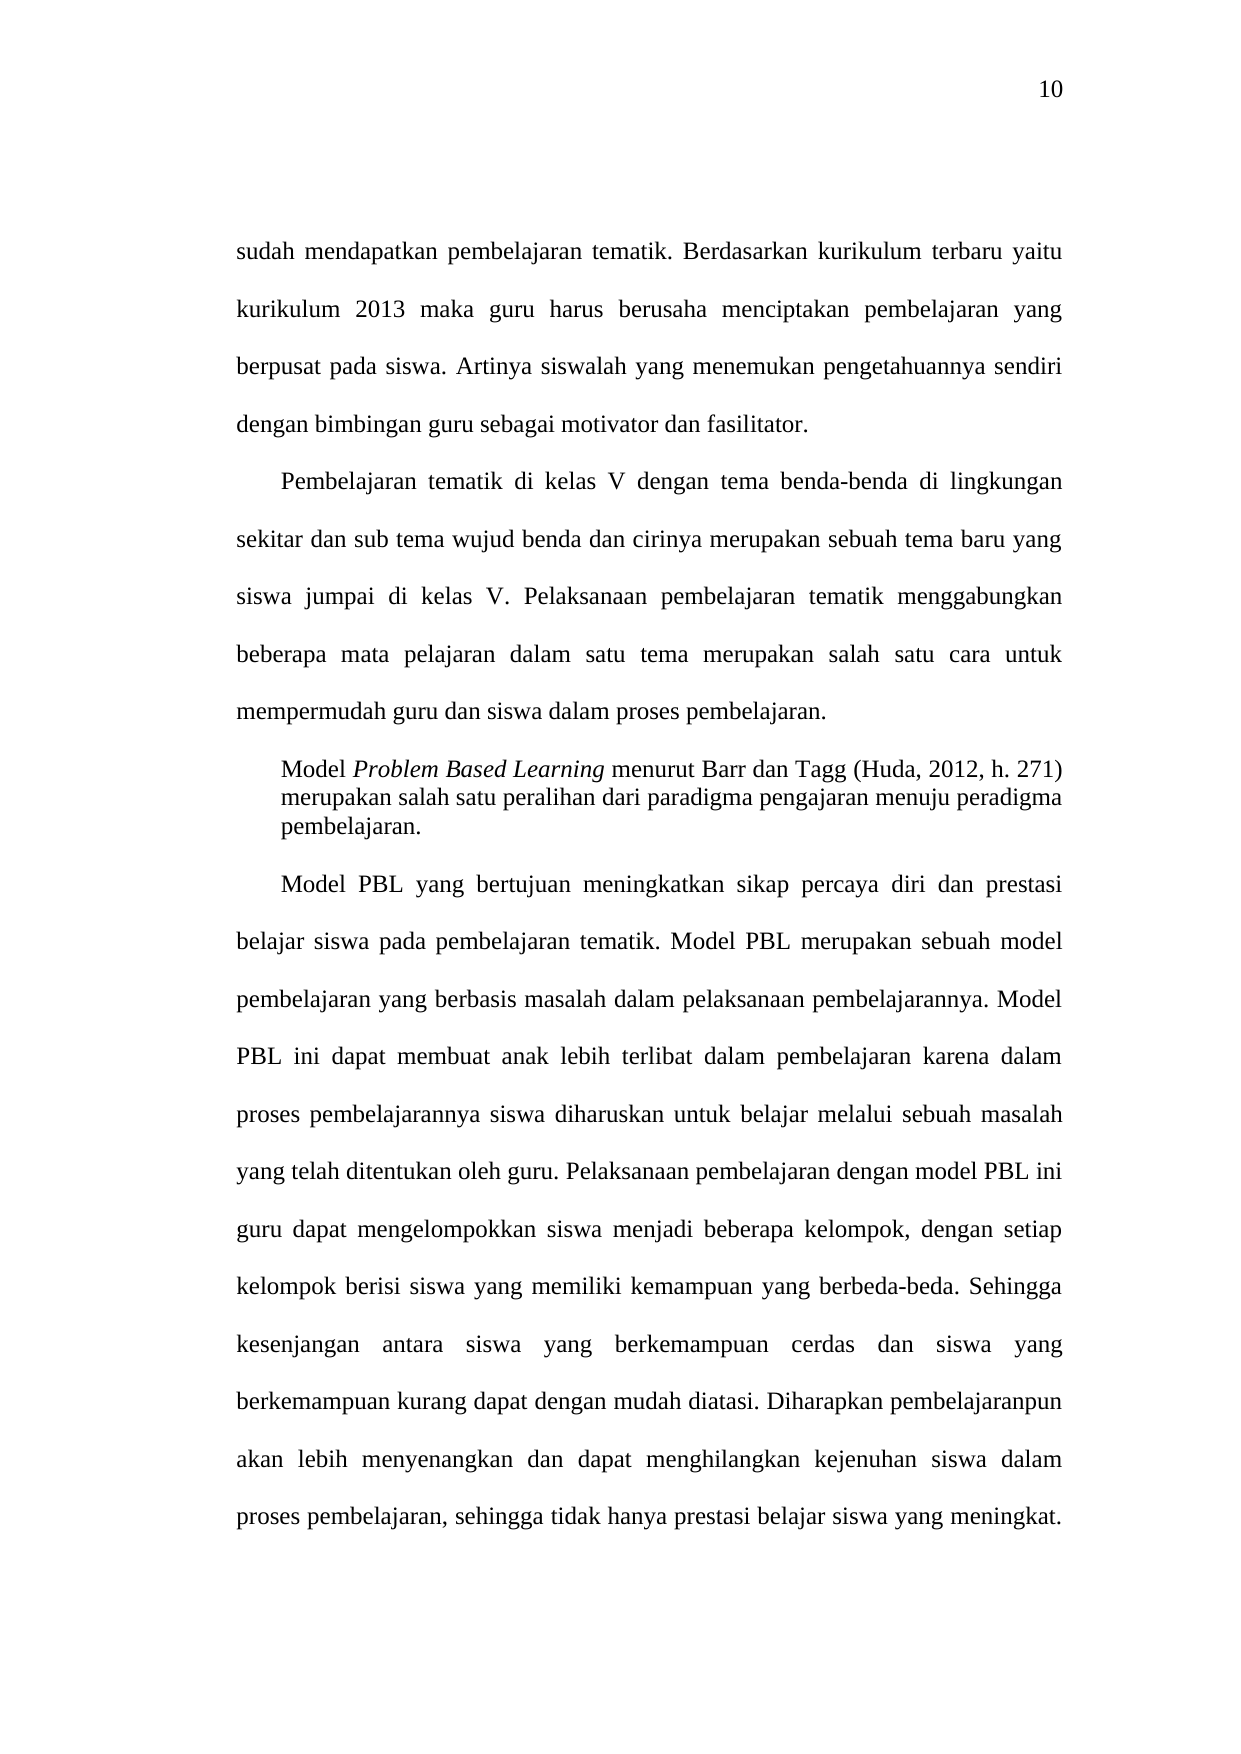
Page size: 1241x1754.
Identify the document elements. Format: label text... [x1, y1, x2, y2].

list Model Problem Based Learning menurut Barr dan Tagg (Huda, 2012, h. 271) merupakan salah satu peralihan dari paradigma pengajaran menuju peradigma pembelajaran. [281, 754, 1063, 840]
list Pembelajaran tematik di kelas V dengan tema benda-benda di lingkungan sekitar dan sub tema wujud benda dan cirinya merupakan sebuah tema baru yang siswa jumpai di kelas V. Pelaksanaan pembelajaran tematik menggabungkan beberapa mata pelajaran dalam satu tema merupakan salah satu cara untuk mempermudah guru dan siswa dalam proses pembelajaran. [236, 466, 1063, 725]
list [236, 869, 1063, 1530]
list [236, 236, 1063, 437]
